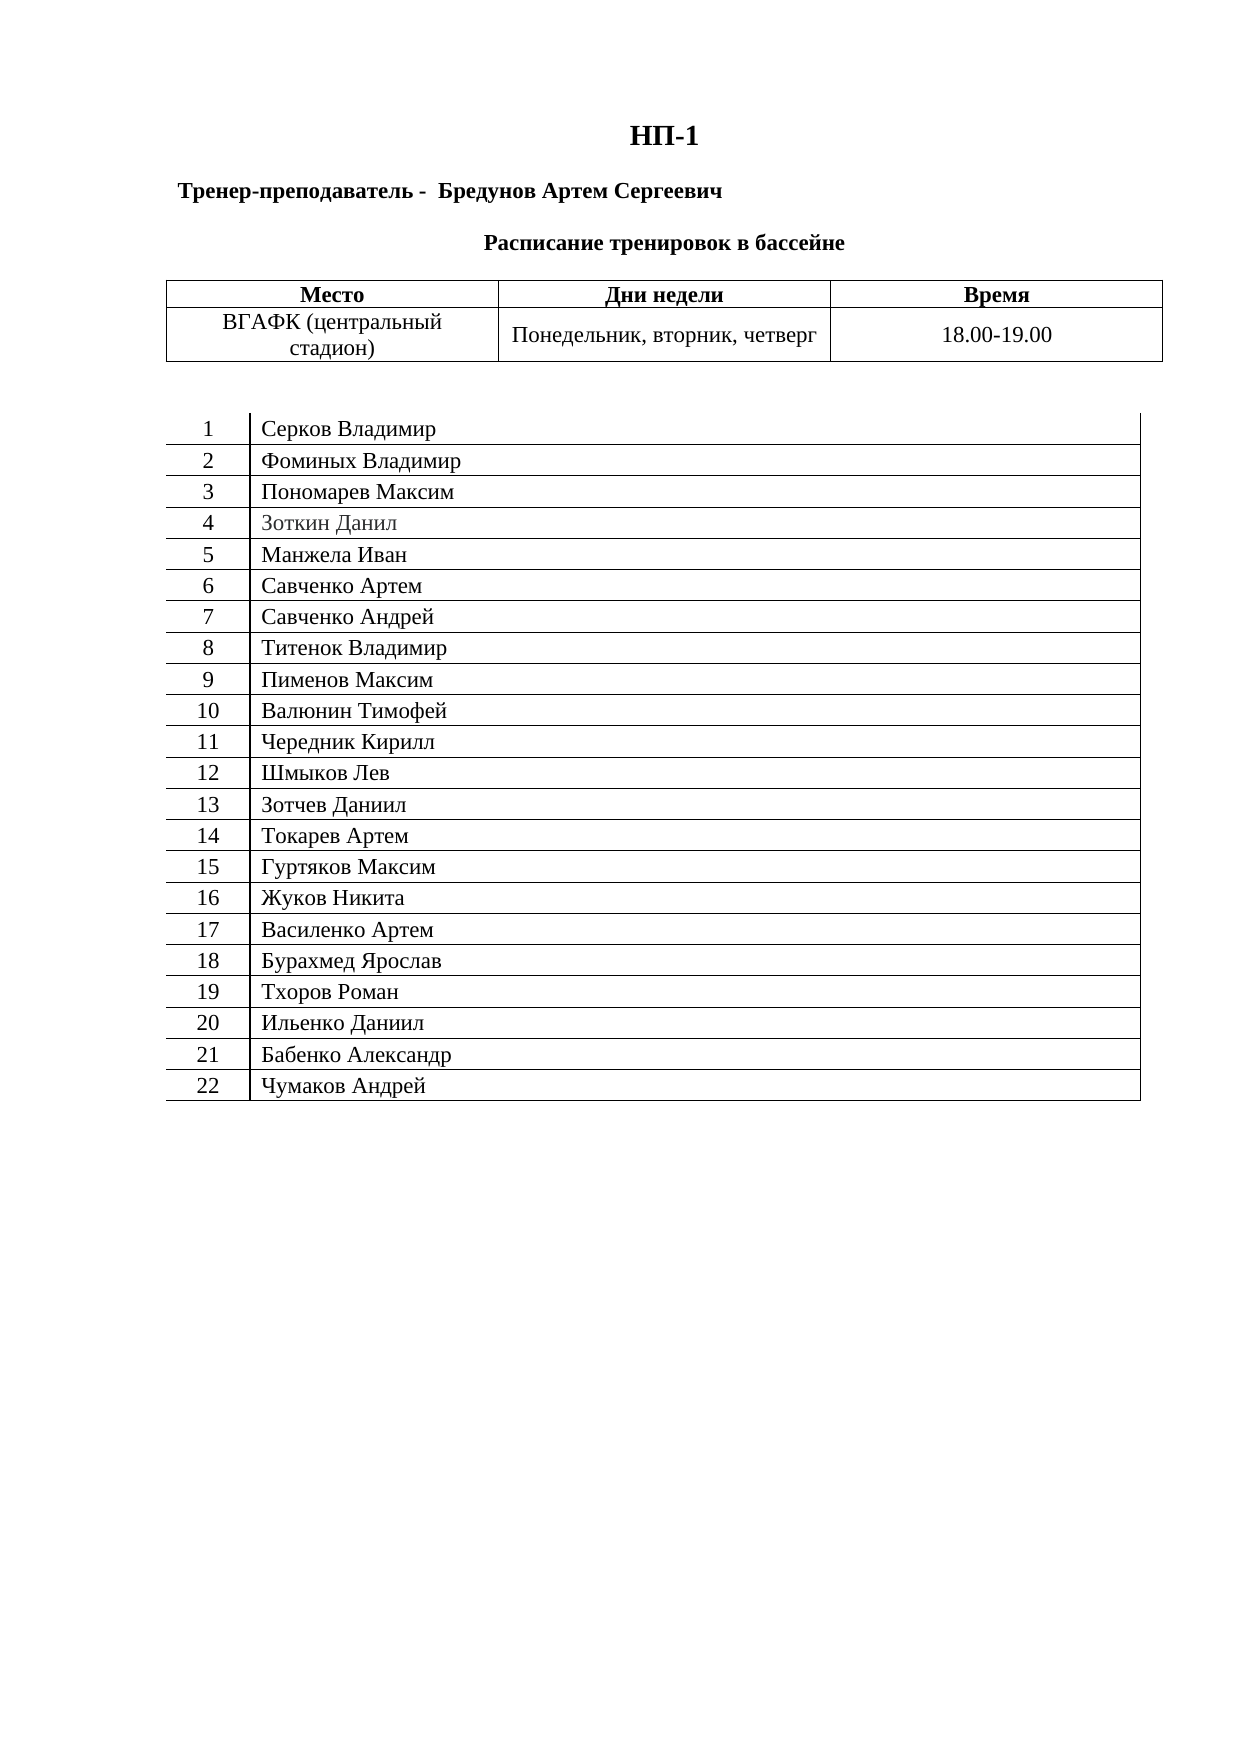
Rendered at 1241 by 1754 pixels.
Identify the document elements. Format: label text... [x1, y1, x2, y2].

table_cell Манжела Иван [251, 539, 1140, 569]
table_cell Бурахмед Ярослав [251, 945, 1140, 975]
table_cell Зотчев Даниил [251, 789, 1140, 819]
table_cell Титенок Владимир [251, 633, 1140, 663]
table_cell 19 [166, 976, 249, 1007]
table_cell Василенко Артем [251, 914, 1140, 944]
text НП-1 [177, 118, 1152, 152]
table_cell Бабенко Александр [251, 1039, 1140, 1069]
table_cell Зоткин Данил [251, 508, 1140, 538]
table_cell Фоминых Владимир [251, 445, 1140, 475]
table_cell Тхоров Роман [251, 976, 1140, 1007]
table_cell 2 [166, 445, 249, 475]
table_cell 12 [166, 758, 249, 788]
table_header Серков Владимир [251, 413, 1140, 444]
table_cell 4 [166, 508, 249, 538]
table_cell 10 [166, 695, 249, 725]
text Расписание тренировок в бассейне [177, 228, 1152, 255]
table_cell 20 [166, 1008, 249, 1038]
table_cell 5 [166, 539, 249, 569]
table_cell 22 [166, 1070, 249, 1100]
table_cell 11 [166, 726, 249, 757]
text Тренер-преподаватель - Бредунов Артем Сергеевич [177, 177, 1152, 204]
table_cell Савченко Артем [251, 570, 1140, 600]
table_cell Пономарев Максим [251, 476, 1140, 507]
table_cell Чередник Кирилл [251, 726, 1140, 757]
table_cell 8 [166, 633, 249, 663]
table_cell Токарев Артем [251, 820, 1140, 850]
table_cell 7 [166, 601, 249, 632]
table_cell Понедельник, вторник, четверг [499, 308, 830, 361]
table_header Время [831, 281, 1162, 307]
table_cell Савченко Андрей [251, 601, 1140, 632]
table_cell 17 [166, 914, 249, 944]
table_cell Гуртяков Максим [251, 851, 1140, 882]
table_header Дни недели [499, 281, 830, 307]
table_cell 18 [166, 945, 249, 975]
table_cell Ильенко Даниил [251, 1008, 1140, 1038]
table_cell Жуков Никита [251, 883, 1140, 913]
table_cell 21 [166, 1039, 249, 1069]
table_header Место [167, 281, 498, 307]
table_cell 9 [166, 664, 249, 694]
table_header 1 [166, 413, 249, 444]
table_cell 3 [166, 476, 249, 507]
table_cell Шмыков Лев [251, 758, 1140, 788]
table_cell 14 [166, 820, 249, 850]
table_cell Чумаков Андрей [251, 1070, 1140, 1100]
table_cell 6 [166, 570, 249, 600]
table_cell Пименов Максим [251, 664, 1140, 694]
table_cell Валюнин Тимофей [251, 695, 1140, 725]
table_cell 13 [166, 789, 249, 819]
table_cell 16 [166, 883, 249, 913]
table_cell ВГАФК (центральный стадион) [167, 308, 498, 361]
table_cell 15 [166, 851, 249, 882]
table_cell 18.00-19.00 [831, 308, 1162, 361]
